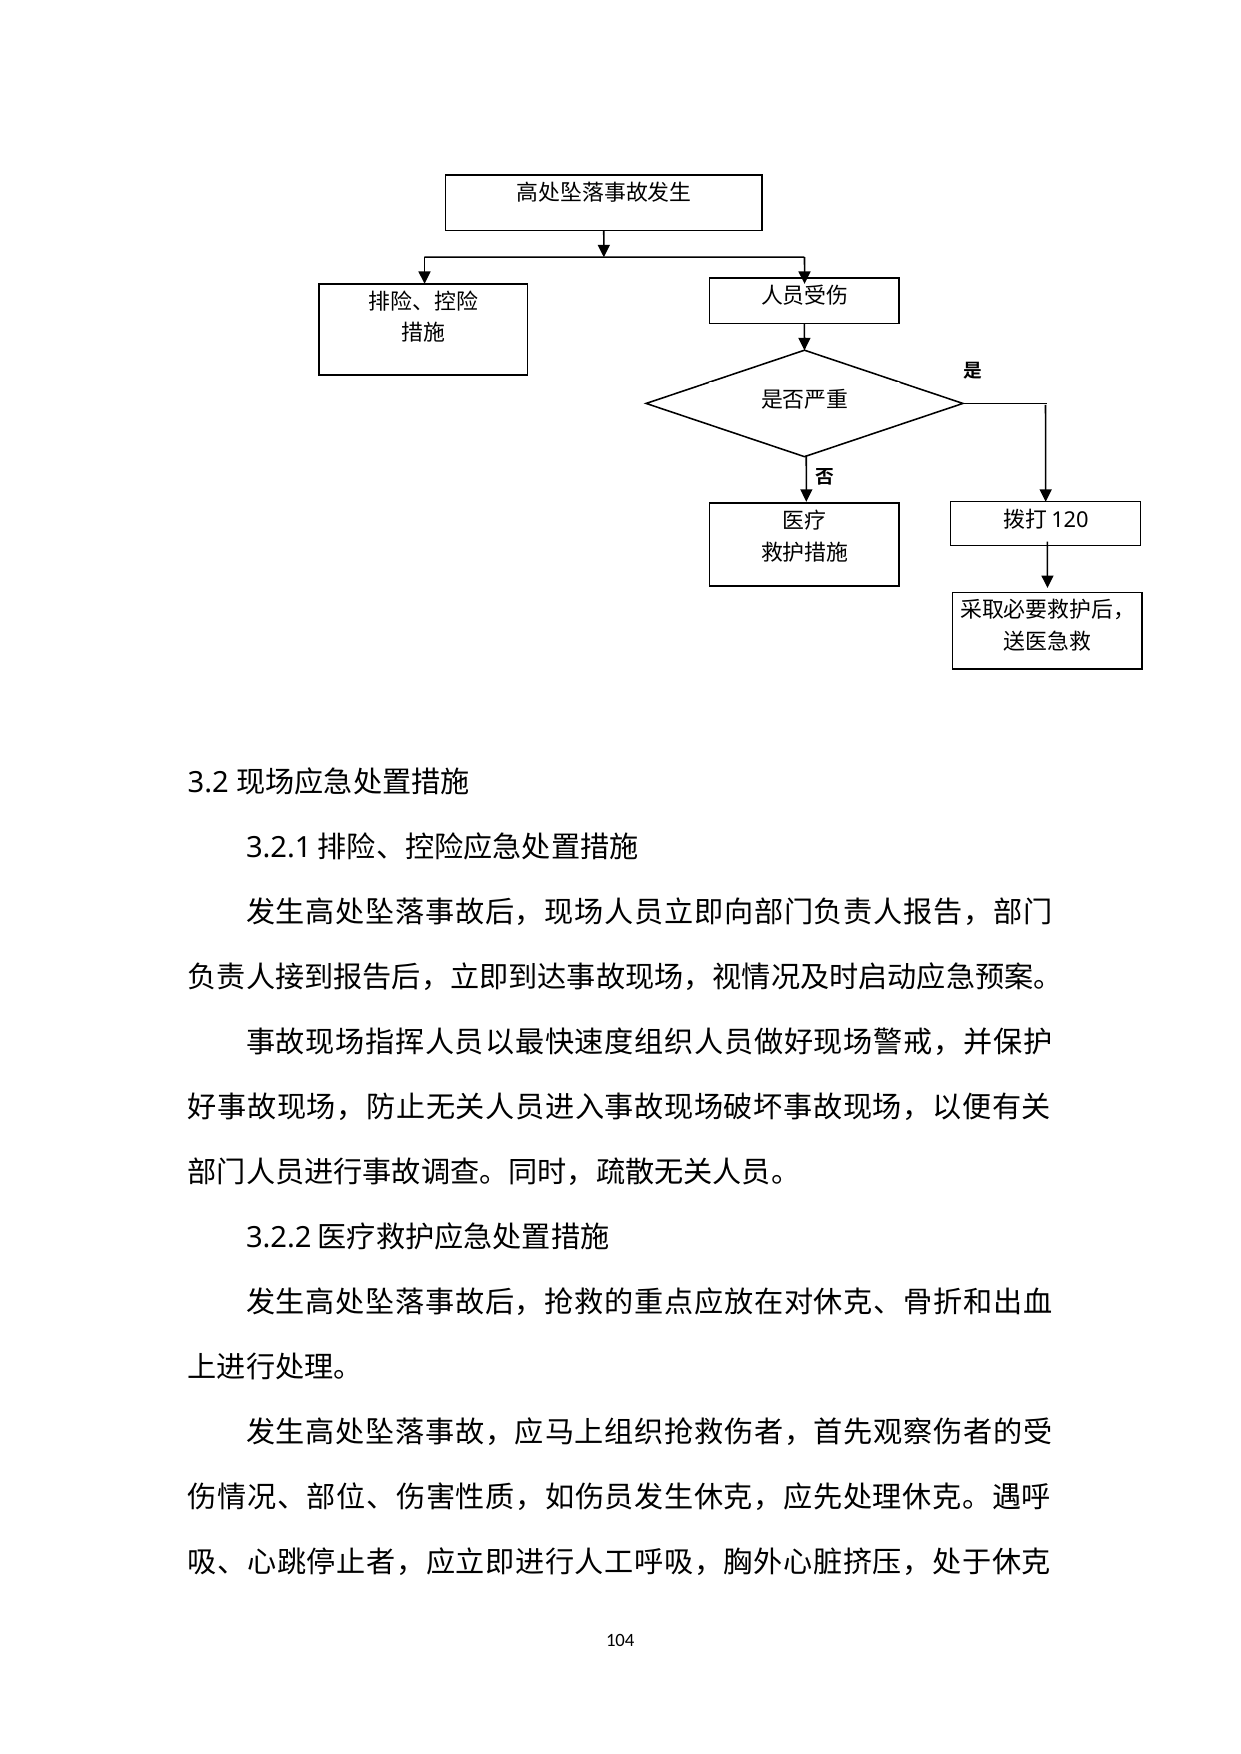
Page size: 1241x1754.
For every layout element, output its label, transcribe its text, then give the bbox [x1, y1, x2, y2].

text 3.2.2医疗救护应急处置措施 [187, 1202, 1053, 1267]
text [187, 1397, 1053, 1592]
text 3.2.1排险、控险应急处置措施 [187, 812, 1053, 877]
text 3.2 现场应急处置措施 [187, 747, 1053, 812]
text 发生高处坠落事故后，抢救的重点应放在对休克、骨折和出血上进行处理。 [187, 1267, 1053, 1397]
text 发生高处坠落事故后，现场人员立即向部门负责人报告，部门负责人接到报告后，立即到达事故现场，视情况及时启动应急预案。 [187, 877, 1053, 1007]
text 事故现场指挥人员以最快速度组织人员做好现场警戒，并保护好事故现场，防止无关人员进入事故现场破坏事故现场，以便有关部门人员进行事故调查。同时，疏散无关人员。 [187, 1007, 1053, 1202]
